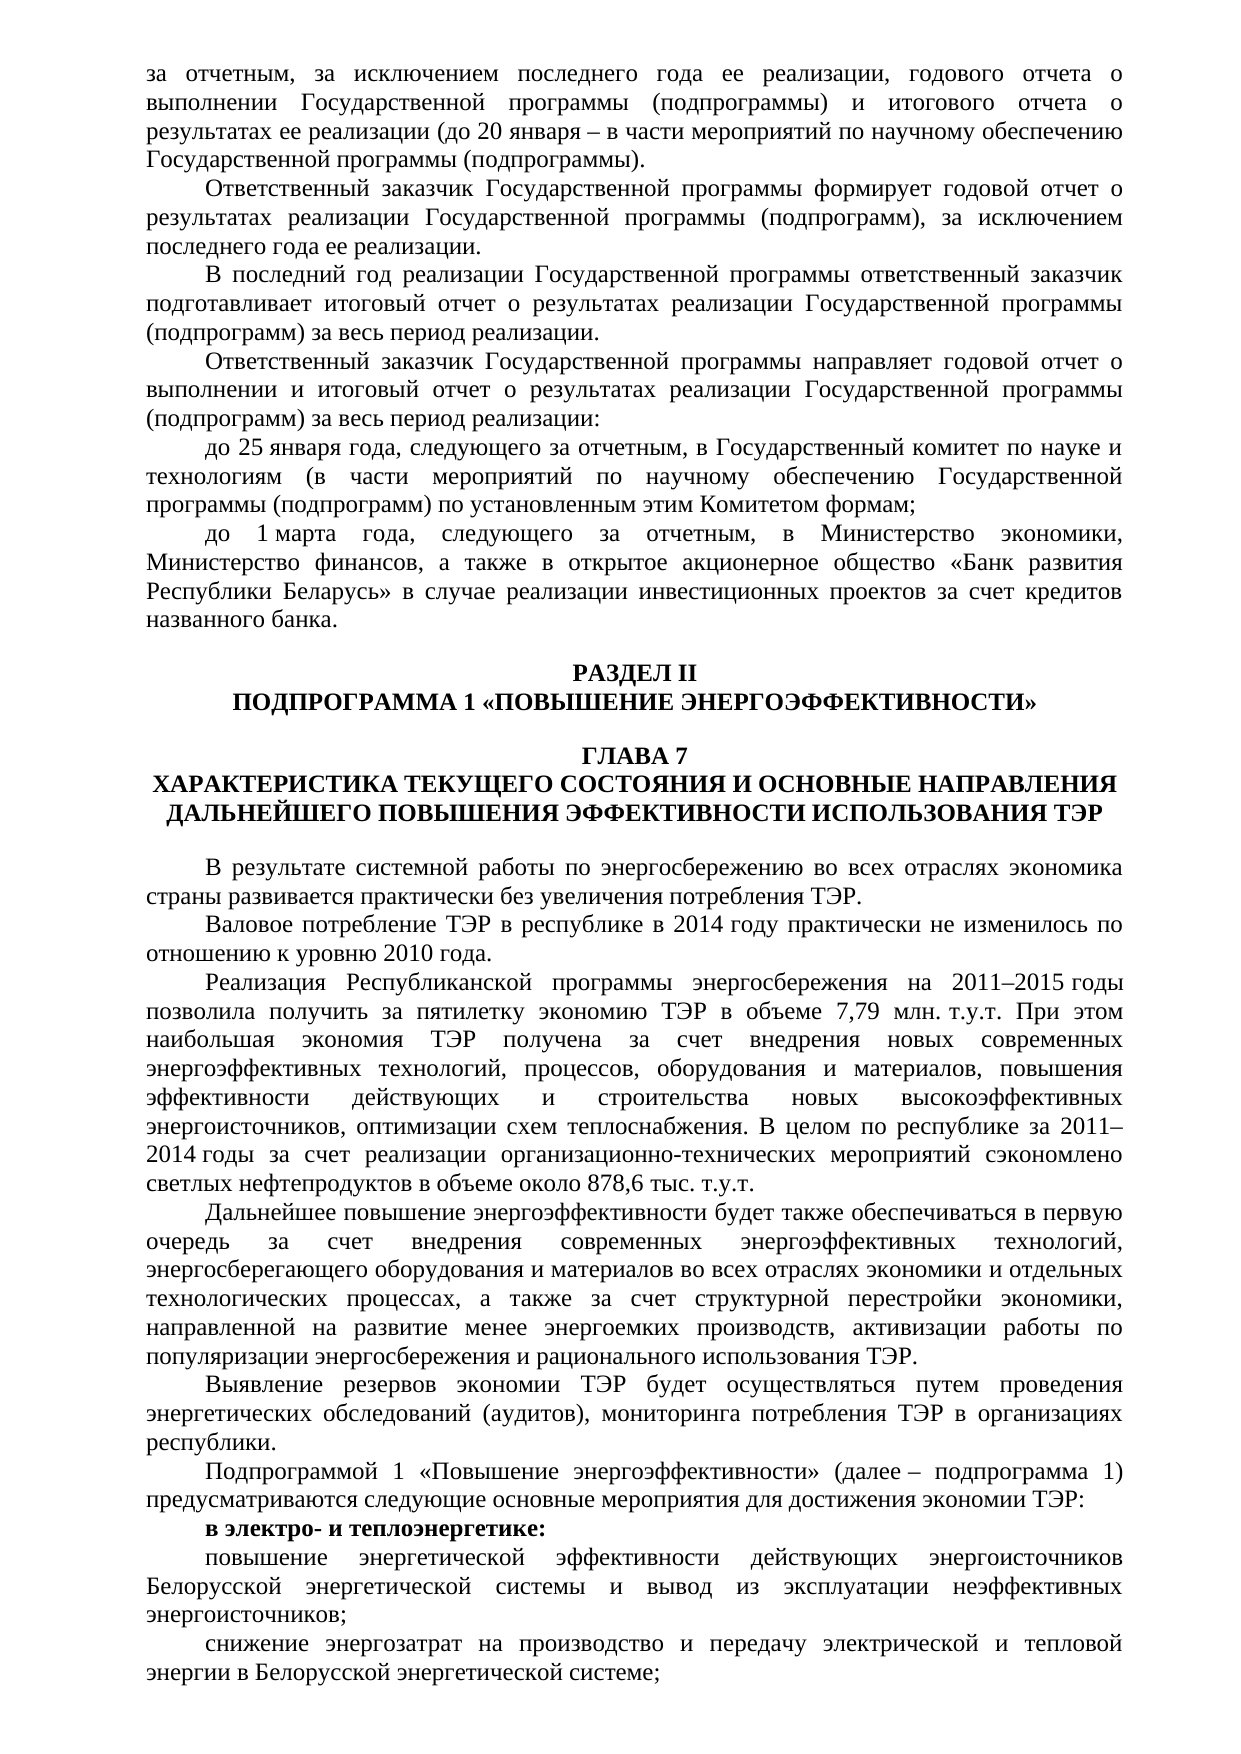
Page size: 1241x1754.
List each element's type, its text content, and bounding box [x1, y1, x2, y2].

text снижение энергозатрат на производство и передачу электрической и тепловой энергии в Белорусской энергетической системе; [146, 1628, 1123, 1686]
text РАЗДЕЛ II ПОДПРОГРАММА 1 «ПОВЫШЕНИЕ ЭНЕРГОЭФФЕКТИВНОСТИ» [146, 658, 1123, 716]
text Реализация Республиканской программы энергосбережения на 2011–2015 годы позволила получить за пятилетку экономию ТЭР в объеме 7,79 млн. т.у.т. При этом наибольшая экономия ТЭР получена за счет внедрения новых современных энергоэффективных технологий, процессов, оборудования и материалов, повышения эффективности действующих и строительства новых высокоэффективных энергоисточников, оптимизации схем теплоснабжения. В целом по республике за 2011–2014 годы за счет реализации организационно-технических мероприятий сэкономлено светлых нефтепродуктов в объеме около 878,6 тыс. т.у.т. [146, 967, 1123, 1197]
text до 1 марта года, следующего за отчетным, в Министерство экономики, Министерство финансов, а также в открытое акционерное общество «Банк развития Республики Беларусь» в случае реализации инвестиционных проектов за счет кредитов названного банка. [146, 518, 1123, 633]
text Ответственный заказчик Государственной программы формирует годовой отчет о результатах реализации Государственной программы (подпрограмм), за исключением последнего года ее реализации. [146, 173, 1123, 259]
text до 25 января года, следующего за отчетным, в Государственный комитет по науке и технологиям (в части мероприятий по научному обеспечению Государственной программы (подпрограмм) по установленным этим Комитетом формам; [146, 432, 1123, 518]
text Подпрограммой 1 «Повышение энергоэффективности» (далее – подпрограмма 1) предусматриваются следующие основные мероприятия для достижения экономии ТЭР: [146, 1456, 1123, 1513]
text В последний год реализации Государственной программы ответственный заказчик подготавливает итоговый отчет о результатах реализации Государственной программы (подпрограмм) за весь период реализации. [146, 259, 1123, 346]
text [146, 58, 1123, 173]
text в электро- и теплоэнергетике: [146, 1513, 1123, 1542]
text Выявление резервов экономии ТЭР будет осуществляться путем проведения энергетических обследований (аудитов), мониторинга потребления ТЭР в организациях республики. [146, 1369, 1123, 1456]
text В результате системной работы по энергосбережению во всех отраслях экономика страны развивается практически без увеличения потребления ТЭР. [146, 852, 1123, 909]
text Ответственный заказчик Государственной программы направляет годовой отчет о выполнении и итоговый отчет о результатах реализации Государственной программы (подпрограмм) за весь период реализации: [146, 346, 1123, 432]
text Валовое потребление ТЭР в республике в 2014 году практически не изменилось по отношению к уровню 2010 года. [146, 909, 1123, 967]
text повышение энергетической эффективности действующих энергоисточников Белорусской энергетической системы и вывод из эксплуатации неэффективных энергоисточников; [146, 1542, 1123, 1628]
text Дальнейшее повышение энергоэффективности будет также обеспечиваться в первую очередь за счет внедрения современных энергоэффективных технологий, энергосберегающего оборудования и материалов во всех отраслях экономики и отдельных технологических процессах, а также за счет структурной перестройки экономики, направленной на развитие менее энергоемких производств, активизации работы по популяризации энергосбережения и рационального использования ТЭР. [146, 1197, 1123, 1369]
text ГЛАВА 7 ХАРАКТЕРИСТИКА ТЕКУЩЕГО СОСТОЯНИЯ И ОСНОВНЫЕ НАПРАВЛЕНИЯ ДАЛЬНЕЙШЕГО ПОВЫШЕНИЯ ЭФФЕКТИВНОСТИ ИСПОЛЬЗОВАНИЯ ТЭР [146, 741, 1123, 827]
